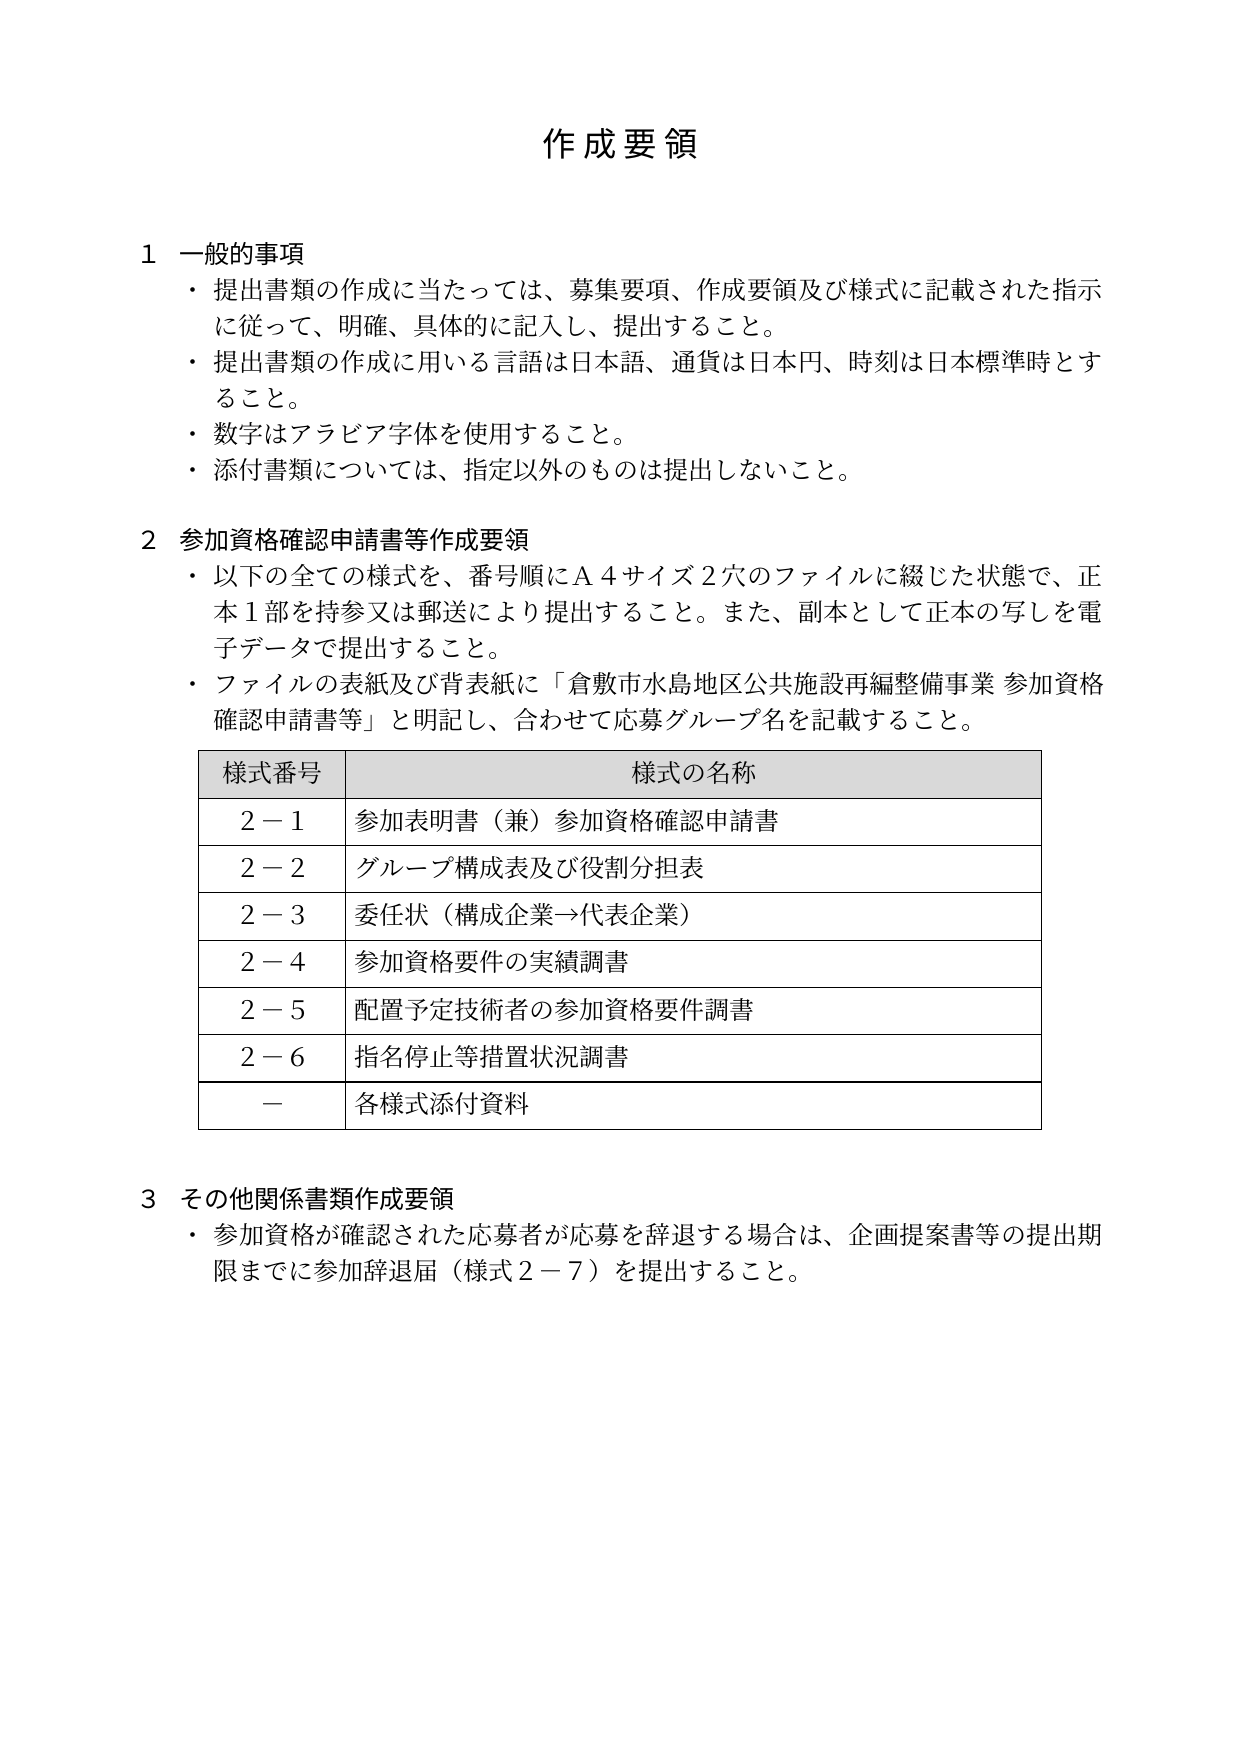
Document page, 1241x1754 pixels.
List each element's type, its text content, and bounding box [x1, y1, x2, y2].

table_cell ２－２ [199, 846, 345, 892]
list 以下の全ての様式を、番号順にＡ４サイズ２穴のファイルに綴じた状態で、正本１部を持参又は郵送により提出すること。また、副本として正本の写しを電子データで提出すること。 [180, 557, 1104, 664]
table_cell 指名停止等措置状況調書 [346, 1035, 1041, 1081]
list 提出書類の作成に用いる言語は日本語、通貨は日本円、時刻は日本標準時とすること。 [180, 343, 1104, 414]
table_cell 参加表明書（兼）参加資格確認申請書 [346, 799, 1041, 845]
list 参加資格が確認された応募者が応募を辞退する場合は、企画提案書等の提出期限までに参加辞退届（様式２－７）を提出すること。 [180, 1215, 1104, 1287]
table_cell 委任状（構成企業→代表企業） [346, 893, 1041, 939]
table_cell ２－３ [199, 893, 345, 939]
list 添付書類については、指定以外のものは提出しないこと。 [180, 450, 1104, 486]
table_header 様式の名称 [346, 751, 1041, 798]
text 作 成 要 領 [136, 118, 1104, 166]
list 提出書類の作成に当たっては、募集要項、作成要領及び様式に記載された指示に従って、明確、具体的に記入し、提出すること。 [180, 271, 1104, 343]
subtitle その他関係書類作成要領 [136, 1179, 1104, 1215]
subtitle 参加資格確認申請書等作成要領 [136, 520, 1104, 557]
table_cell グループ構成表及び役割分担表 [346, 846, 1041, 892]
table_cell ２－１ [199, 799, 345, 845]
list 数字はアラビア字体を使用すること。 [180, 414, 1104, 450]
list ファイルの表紙及び背表紙に「倉敷市水島地区公共施設再編整備事業 参加資格確認申請書等」と明記し、合わせて応募グループ名を記載すること。 [180, 664, 1104, 736]
table_cell － [199, 1083, 345, 1129]
subtitle 一般的事項 [136, 234, 1104, 271]
table_cell ２－６ [199, 1035, 345, 1081]
table_header 様式番号 [199, 751, 345, 798]
table_cell ２－４ [199, 941, 345, 987]
table_cell 配置予定技術者の参加資格要件調書 [346, 988, 1041, 1034]
table_cell 参加資格要件の実績調書 [346, 941, 1041, 987]
table_cell 各様式添付資料 [346, 1083, 1041, 1129]
table_cell ２－５ [199, 988, 345, 1034]
